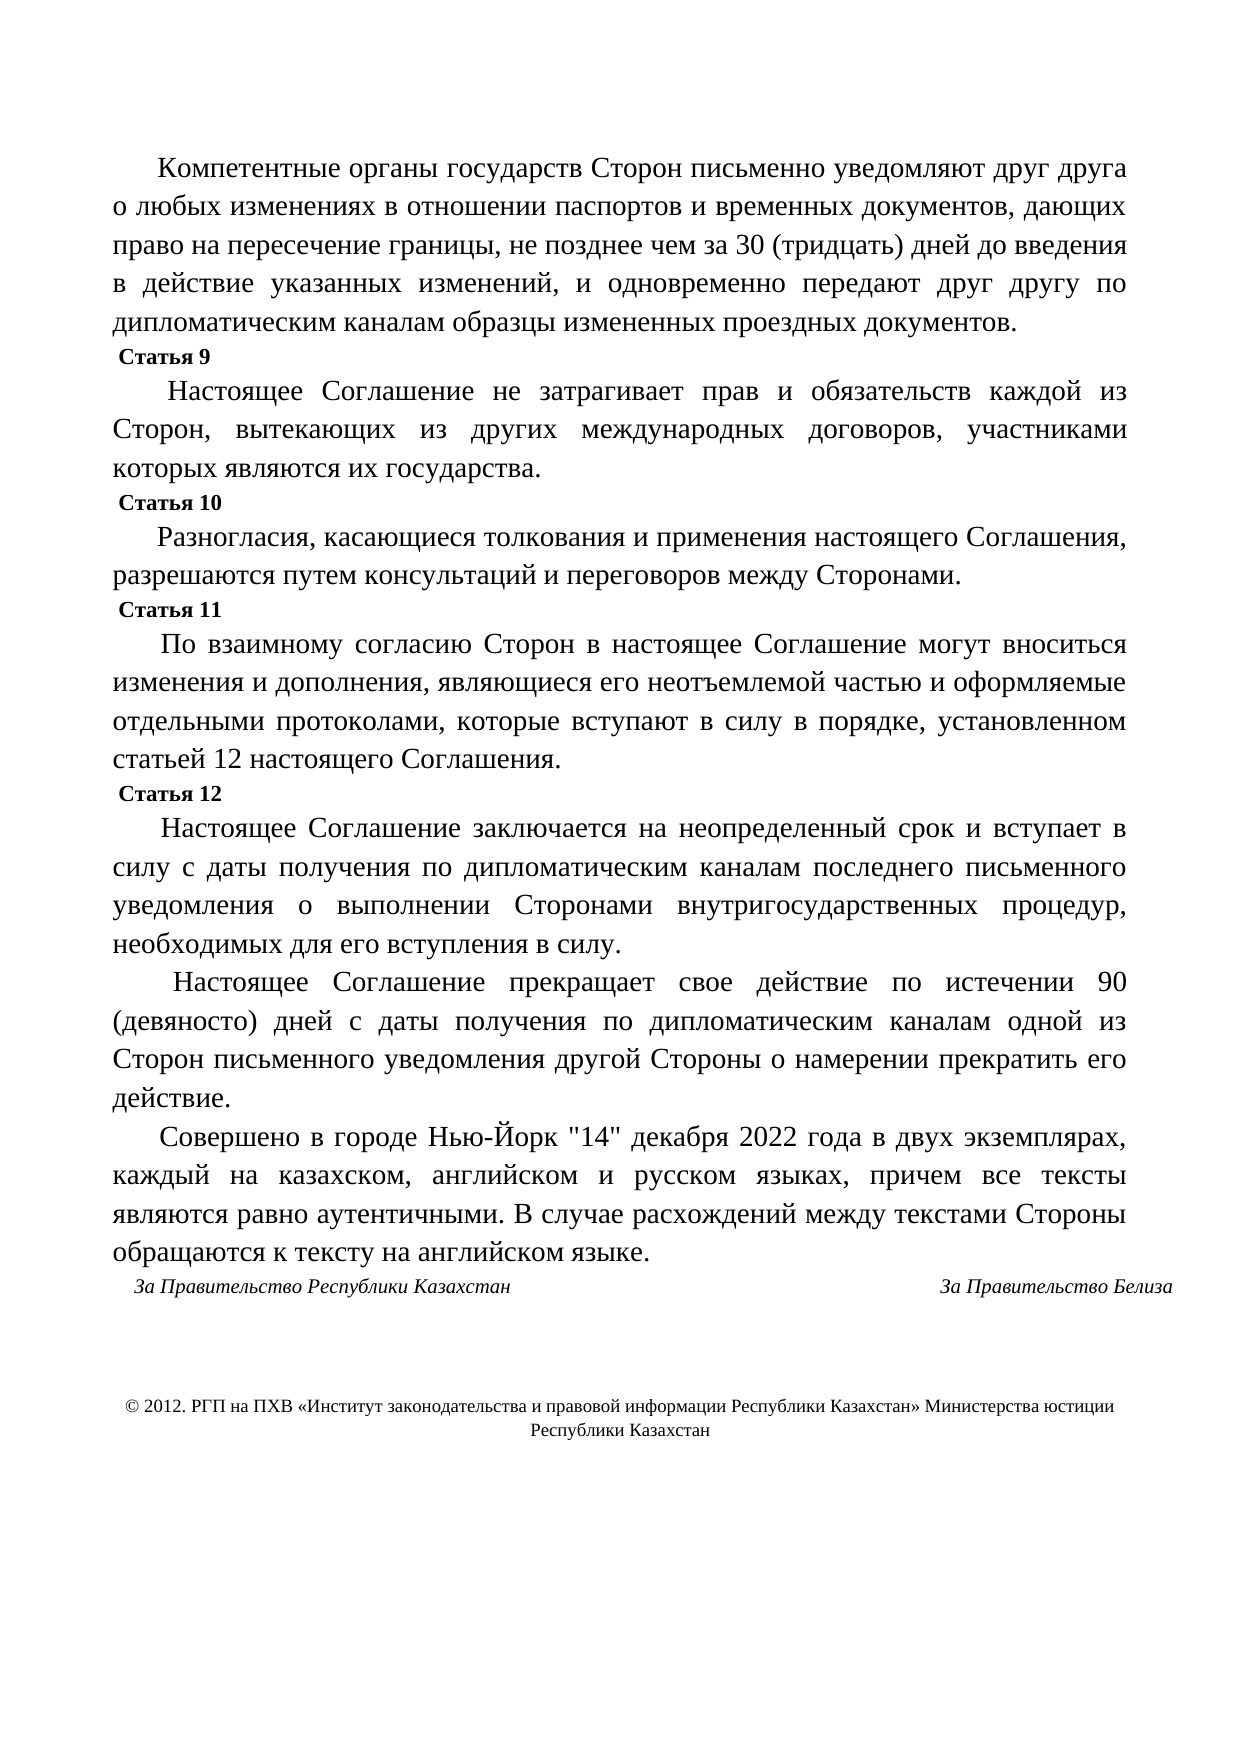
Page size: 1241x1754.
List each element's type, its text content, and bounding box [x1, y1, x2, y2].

text Настоящее Соглашение заключается на неопределенный срок и вступает в силу с даты получения по дипломатическим каналам последнего письменного уведомления о выполнении Сторонами внутригосударственных процедур, необходимых для его вступления в силу. [112, 810, 1128, 959]
text Совершено в городе Нью-Йорк "14" декабря 2022 года в двух экземплярах, каждый на казахском, английском и русском языках, причем все тексты являются равно аутентичными. В случае расхождений между текстами Стороны обращаются к тексту на английском языке. [112, 1119, 1128, 1268]
text Статья 12 [112, 780, 1128, 807]
table_header За Правительство Белиза [939, 1273, 1240, 1304]
text Разногласия, касающиеся толкования и применения настоящего Соглашения, разрешаются путем консультаций и переговоров между Сторонами. [112, 519, 1128, 591]
text Статья 11 [112, 596, 1128, 622]
text Настоящее Соглашение не затрагивает прав и обязательств каждой из Сторон, вытекающих из других международных договоров, участниками которых являются их государства. [112, 373, 1128, 483]
text Настоящее Соглашение прекращает свое действие по истечении 90 (девяносто) дней с даты получения по дипломатическим каналам одной из Сторон письменного уведомления другой Стороны о намерении прекратить его действие. [112, 964, 1128, 1114]
text По взаимному согласию Сторон в настоящее Соглашение могут вноситься изменения и дополнения, являющиеся его неотъемлемой частью и оформляемые отдельными протоколами, которые вступают в силу в порядке, установленном статьей 12 настоящего Соглашения. [112, 626, 1128, 775]
text Статья 9 [112, 343, 1128, 369]
text © 2012. РГП на ПХВ «Институт законодательства и правовой информации Республики Казахстан» Министерства юстиции Республики Казахстан [112, 1394, 1128, 1441]
table_header За Правительство Республики Казахстан [101, 1273, 939, 1304]
text Компетентные органы государств Сторон письменно уведомляют друг друга о любых изменениях в отношении паспортов и временных документов, дающих право на пересечение границы, не позднее чем за 30 (тридцать) дней до введения в действие указанных изменений, и одновременно передают друг другу по дипломатическим каналам образцы измененных проездных документов. [112, 150, 1128, 338]
text Статья 10 [112, 488, 1128, 515]
